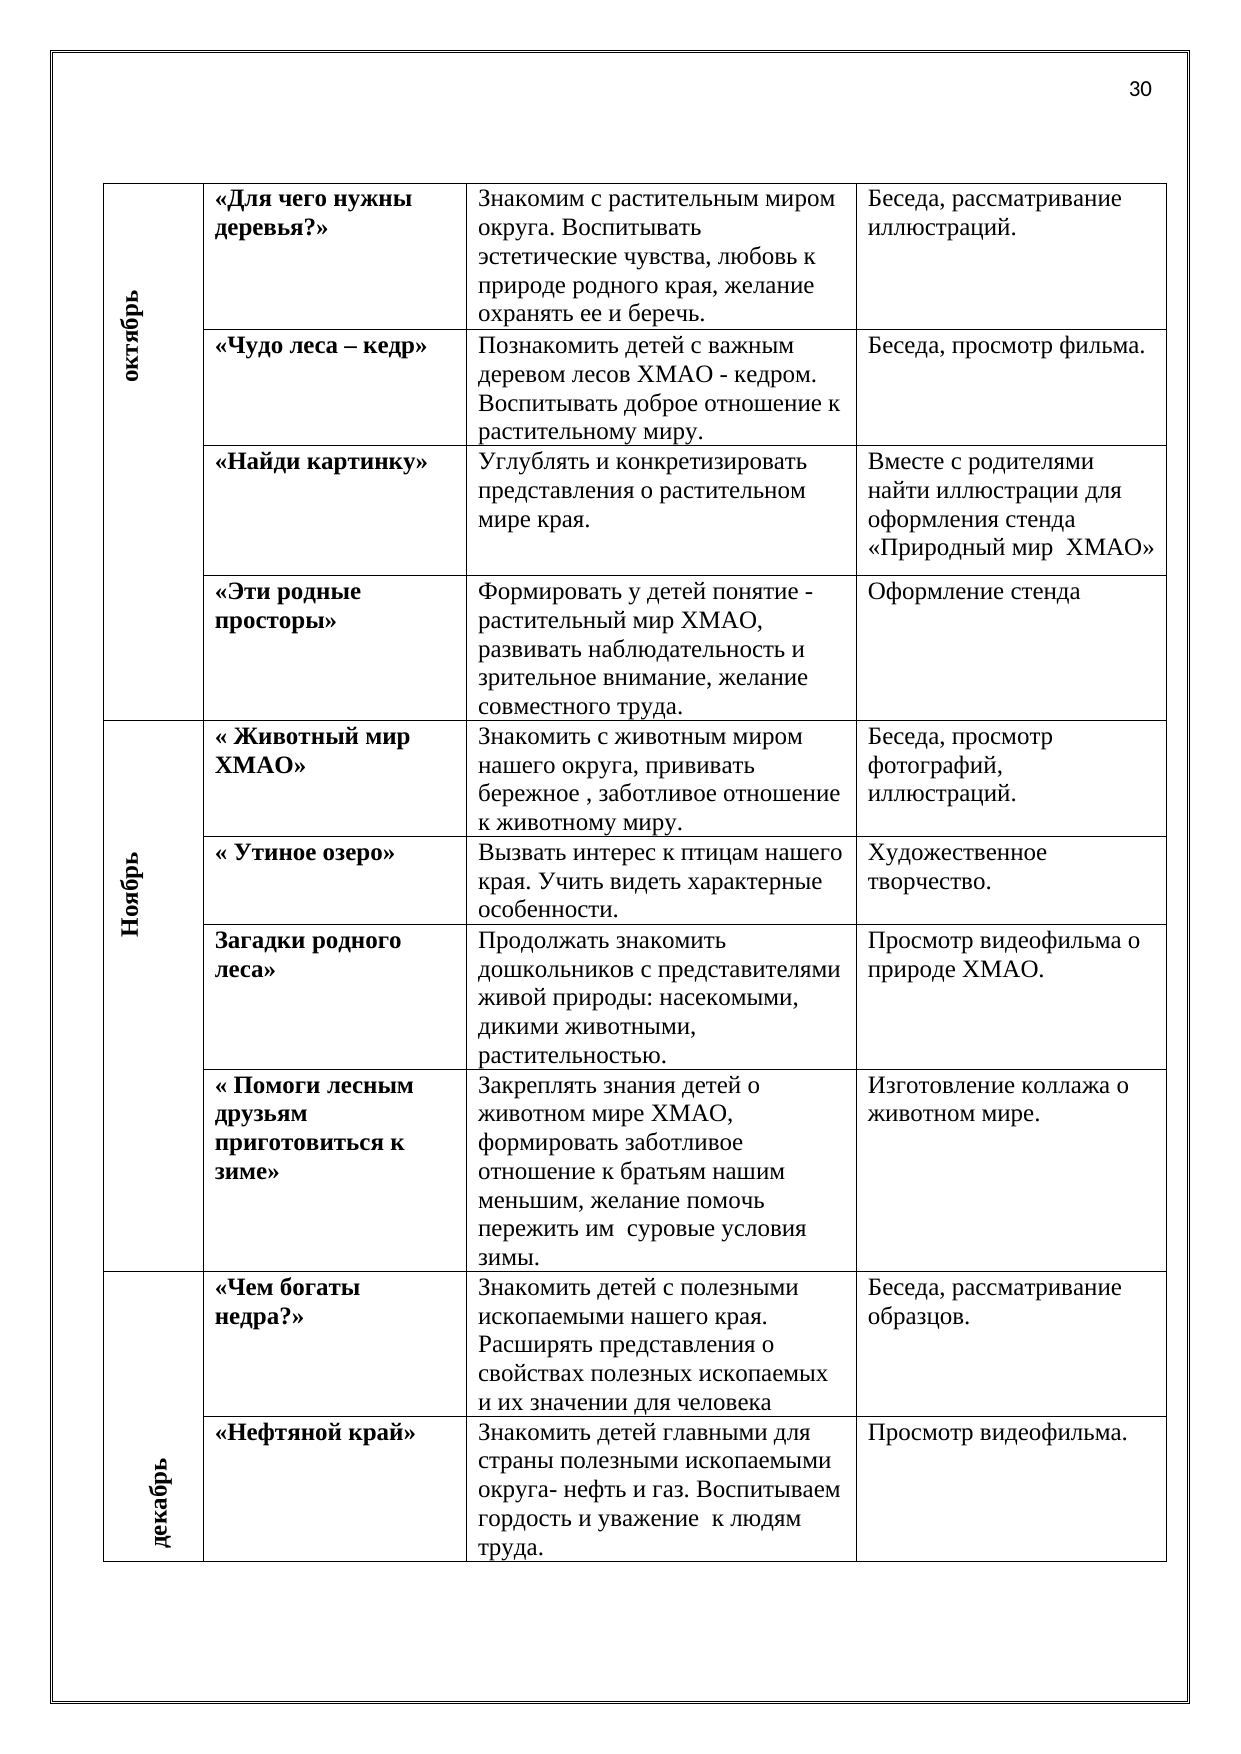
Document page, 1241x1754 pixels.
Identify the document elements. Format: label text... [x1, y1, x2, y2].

table_cell Ноябрь [104, 721, 203, 1271]
table_cell Знакомить с животным миром нашего округа, прививать бережное , заботливое отношение к животному миру. [467, 721, 856, 836]
table_cell Изготовление коллажа о животном мире. [857, 1070, 1166, 1271]
table_cell «Эти родные просторы» [204, 576, 466, 720]
table_cell «Чем богаты недра?» [204, 1272, 466, 1416]
table_cell Беседа, просмотр фотографий, иллюстраций. [857, 721, 1166, 836]
table_cell Углублять и конкретизировать представления о растительном мире края. [467, 446, 856, 575]
table_cell Оформление стенда [857, 576, 1166, 720]
table_cell Вызвать интерес к птицам нашего края. Учить видеть характерные особенности. [467, 837, 856, 924]
table_cell Беседа, рассматривание образцов. [857, 1272, 1166, 1416]
table_cell «Чудо леса – кедр» [204, 330, 466, 445]
table_cell Художественное творчество. [857, 837, 1166, 924]
table_cell Беседа, рассматривание иллюстраций. [857, 184, 1166, 329]
table_cell Познакомить детей с важным деревом лесов ХМАО - кедром. Воспитывать доброе отношение к растительному миру. [467, 330, 856, 445]
table_cell Загадки родного леса» [204, 925, 466, 1069]
table_cell «Нефтяной край» [204, 1417, 466, 1561]
table_cell декабрь [104, 1272, 203, 1561]
table_cell « Утиное озеро» [204, 837, 466, 924]
table_cell « Помоги лесным друзьям приготовиться к зиме» [204, 1070, 466, 1271]
table_cell «Найди картинку» [204, 446, 466, 575]
table_cell октябрь [104, 184, 203, 720]
table_cell Формировать у детей понятие - растительный мир ХМАО, развивать наблюдательность и зрительное внимание, желание совместного труда. [467, 576, 856, 720]
table_cell Вместе с родителями найти иллюстрации для оформления стенда «Природный мир ХМАО» [857, 446, 1166, 575]
table_cell Знакомим с растительным миром округа. Воспитывать эстетические чувства, любовь к природе родного края, желание охранять ее и беречь. [467, 184, 856, 329]
table_cell Закреплять знания детей о животном мире ХМАО, формировать заботливое отношение к братьям нашим меньшим, желание помочь пережить им суровые условия зимы. [467, 1070, 856, 1271]
table_cell Знакомить детей главными для страны полезными ископаемыми округа- нефть и газ. Воспитываем гордость и уважение к людям труда. [467, 1417, 856, 1561]
table_cell Просмотр видеофильма. [857, 1417, 1166, 1561]
table_cell «Для чего нужны деревья?» [204, 184, 466, 329]
table_cell Продолжать знакомить дошкольников с представителями живой природы: насекомыми, дикими животными, растительностью. [467, 925, 856, 1069]
table_cell Беседа, просмотр фильма. [857, 330, 1166, 445]
table_cell « Животный мир ХМАО» [204, 721, 466, 836]
table_cell Просмотр видеофильма о природе ХМАО. [857, 925, 1166, 1069]
table_cell Знакомить детей с полезными ископаемыми нашего края. Расширять представления о свойствах полезных ископаемых и их значении для человека [467, 1272, 856, 1416]
